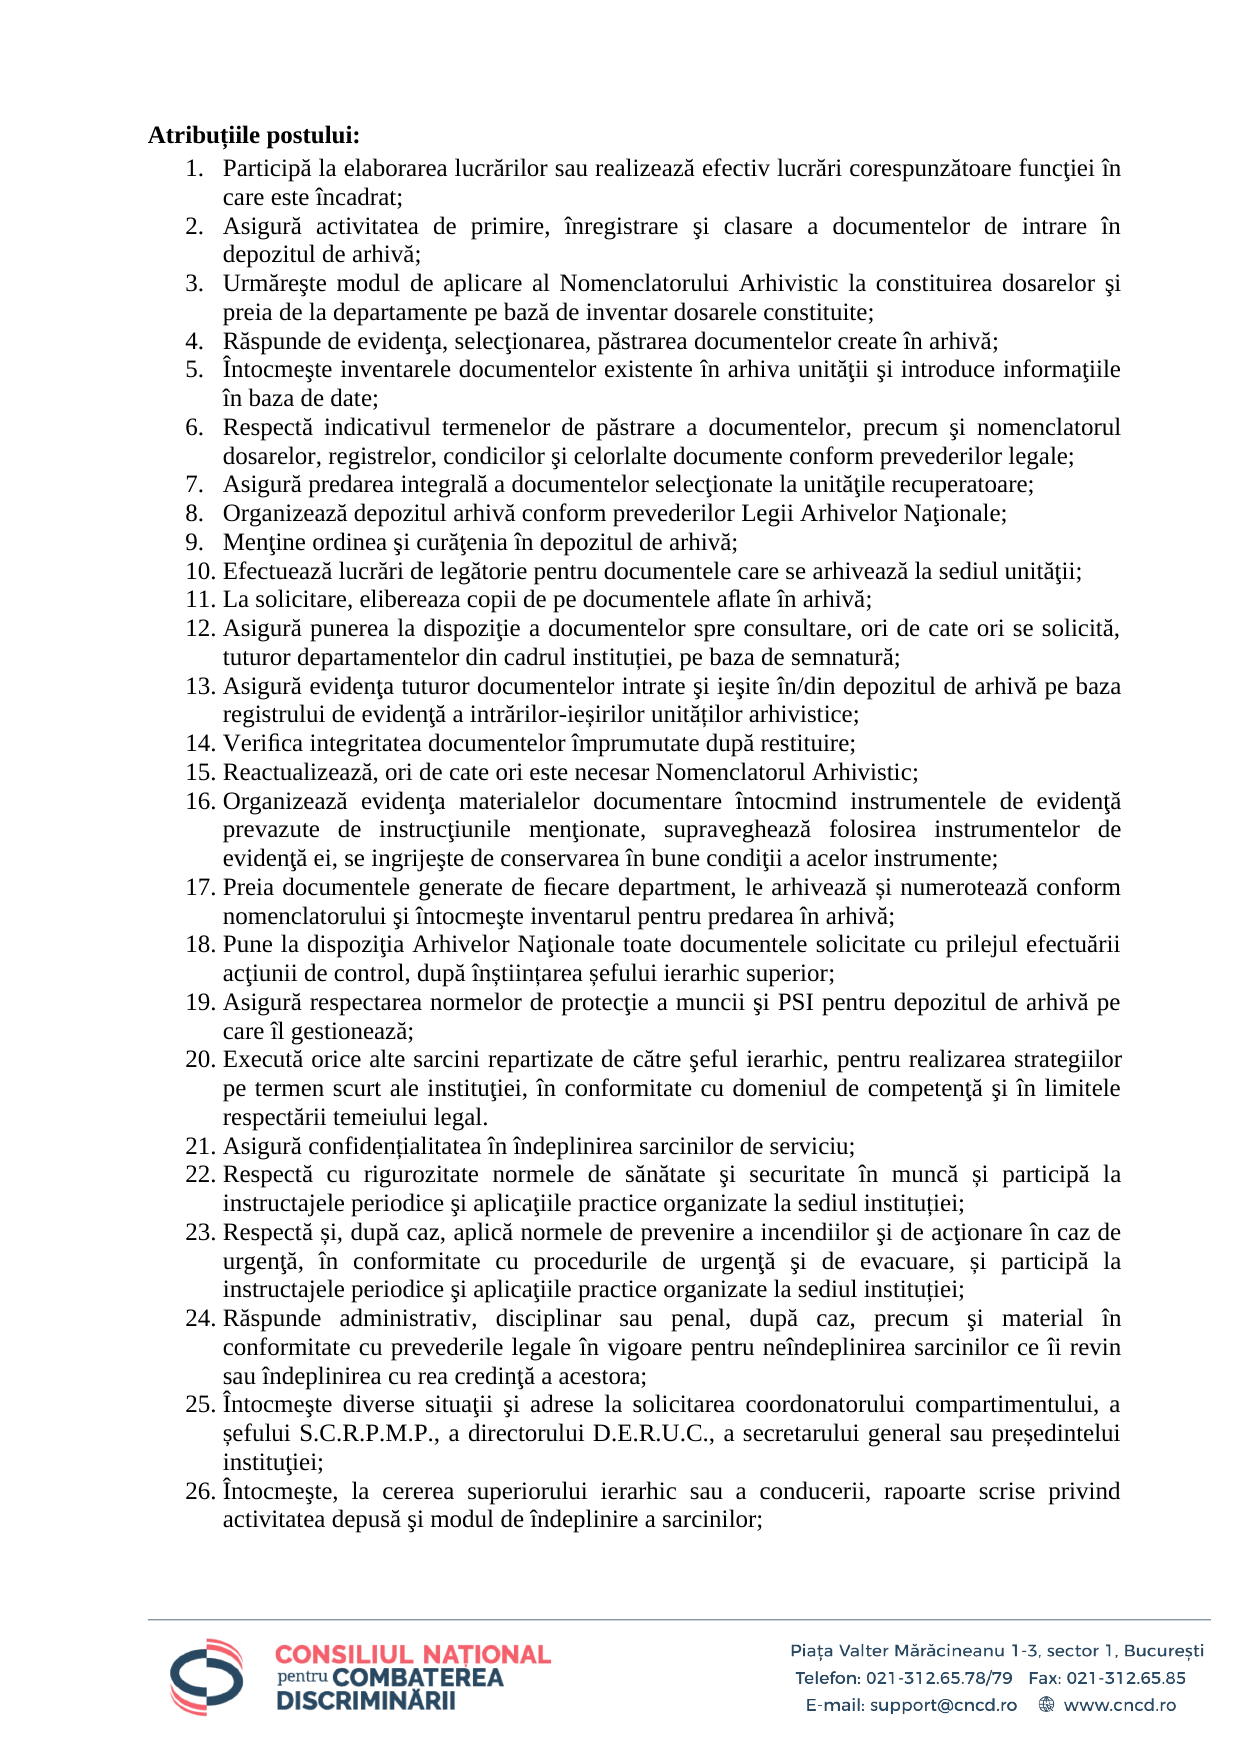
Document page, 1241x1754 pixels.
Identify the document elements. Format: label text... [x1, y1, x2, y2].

list Răspunde administrativ, disciplinar sau penal, după caz, precum şi material în conformitate cu prevederile legale în vigoare pentru neîndeplinirea sarcinilor ce îi revin sau îndeplinirea cu rea credinţă a acestora; [185, 1303, 1122, 1389]
list Asigură respectarea normelor de protecţie a muncii şi PSI pentru depozitul de arhivă pe care îl gestionează; [185, 987, 1122, 1044]
list Organizează evidenţa materialelor documentare întocmind instrumentele de evidenţă prevazute de instrucţiunile menţionate, supraveghează folosirea instrumentelor de evidenţă ei, se ingrijeşte de conservarea în bune condiţii a acelor instrumente; [185, 786, 1122, 872]
list Întocmeşte inventarele documentelor existente în arhiva unităţii şi introduce informaţiile în baza de date; [185, 354, 1122, 412]
list Urmăreşte modul de aplicare al Nomenclatorului Arhivistic la constituirea dosarelor şi preia de la departamente pe bază de inventar dosarele constituite; [185, 268, 1122, 326]
list Organizează depozitul arhivă conform prevederilor Legii Arhivelor Naţionale; [185, 498, 1122, 527]
list Reactualizează, ori de cate ori este necesar Nomenclatorul Arhivistic; [185, 757, 1122, 786]
text Atribuțiile postului: [148, 120, 1122, 149]
list Asigură activitatea de primire, înregistrare şi clasare a documentelor de intrare în depozitul de arhivă; [185, 211, 1122, 268]
list Asigură confidențialitatea în îndeplinirea sarcinilor de serviciu; [185, 1131, 1122, 1159]
list Întocmeşte diverse situaţii şi adrese la solicitarea coordonatorului compartimentului, a șefului S.C.R.P.M.P., a directorului D.E.R.U.C., a secretarului general sau președintelui instituţiei; [185, 1389, 1122, 1476]
list Întocmeşte, la cererea superiorului ierarhic sau a conducerii, rapoarte scrise privind activitatea depusă şi modul de îndeplinire a sarcinilor; [185, 1476, 1122, 1533]
list Asigură predarea integrală a documentelor selecţionate la unităţile recuperatoare; [185, 469, 1122, 498]
list Pune la dispoziţia Arhivelor Naţionale toate documentele solicitate cu prilejul efectuării acţiunii de control, după înștiințarea șefului ierarhic superior; [185, 929, 1122, 987]
list Participă la elaborarea lucrărilor sau realizează efectiv lucrări corespunzătoare funcţiei în care este încadrat; [185, 153, 1122, 211]
list Respectă cu rigurozitate normele de sănătate şi securitate în muncă și participă la instructajele periodice şi aplicaţiile practice organizate la sediul instituției; [185, 1159, 1122, 1217]
list Asigură punerea la dispoziţie a documentelor spre consultare, ori de cate ori se solicită, tuturor departamentelor din cadrul instituției, pe baza de semnatură; [185, 613, 1122, 671]
list Menţine ordinea şi curăţenia în depozitul de arhivă; [185, 527, 1122, 556]
list La solicitare, elibereaza copii de pe documentele aﬂate în arhivă; [185, 584, 1122, 613]
list Respectă și, după caz, aplică normele de prevenire a incendiilor şi de acţionare în caz de urgenţă, în conformitate cu procedurile de urgenţă şi de evacuare, și participă la instructajele periodice şi aplicaţiile practice organizate la sediul instituției; [185, 1217, 1122, 1303]
list Preia documentele generate de ﬁecare department, le arhivează și numerotează conform nomenclatorului şi întocmeşte inventarul pentru predarea în arhivă; [185, 872, 1122, 929]
list Răspunde de evidenţa, selecţionarea, păstrarea documentelor create în arhivă; [185, 326, 1122, 354]
list Efectuează lucrări de legătorie pentru documentele care se arhivează la sediul unităţii; [185, 556, 1122, 584]
list Asigură evidenţa tuturor documentelor intrate şi ieşite în/din depozitul de arhivă pe baza registrului de evidenţă a intrărilor-ieșirilor unităților arhivistice; [185, 671, 1122, 728]
list Execută orice alte sarcini repartizate de către şeful ierarhic, pentru realizarea strategiilor pe termen scurt ale instituţiei, în conformitate cu domeniul de competenţă şi în limitele respectării temeiului legal. [185, 1044, 1122, 1131]
list Veriﬁca integritatea documentelor împrumutate după restituire; [185, 728, 1122, 757]
list Respectă indicativul termenelor de păstrare a documentelor, precum şi nomenclatorul dosarelor, registrelor, condicilor şi celorlalte documente conform prevederilor legale; [185, 412, 1122, 469]
picture [147, 1619, 1211, 1730]
